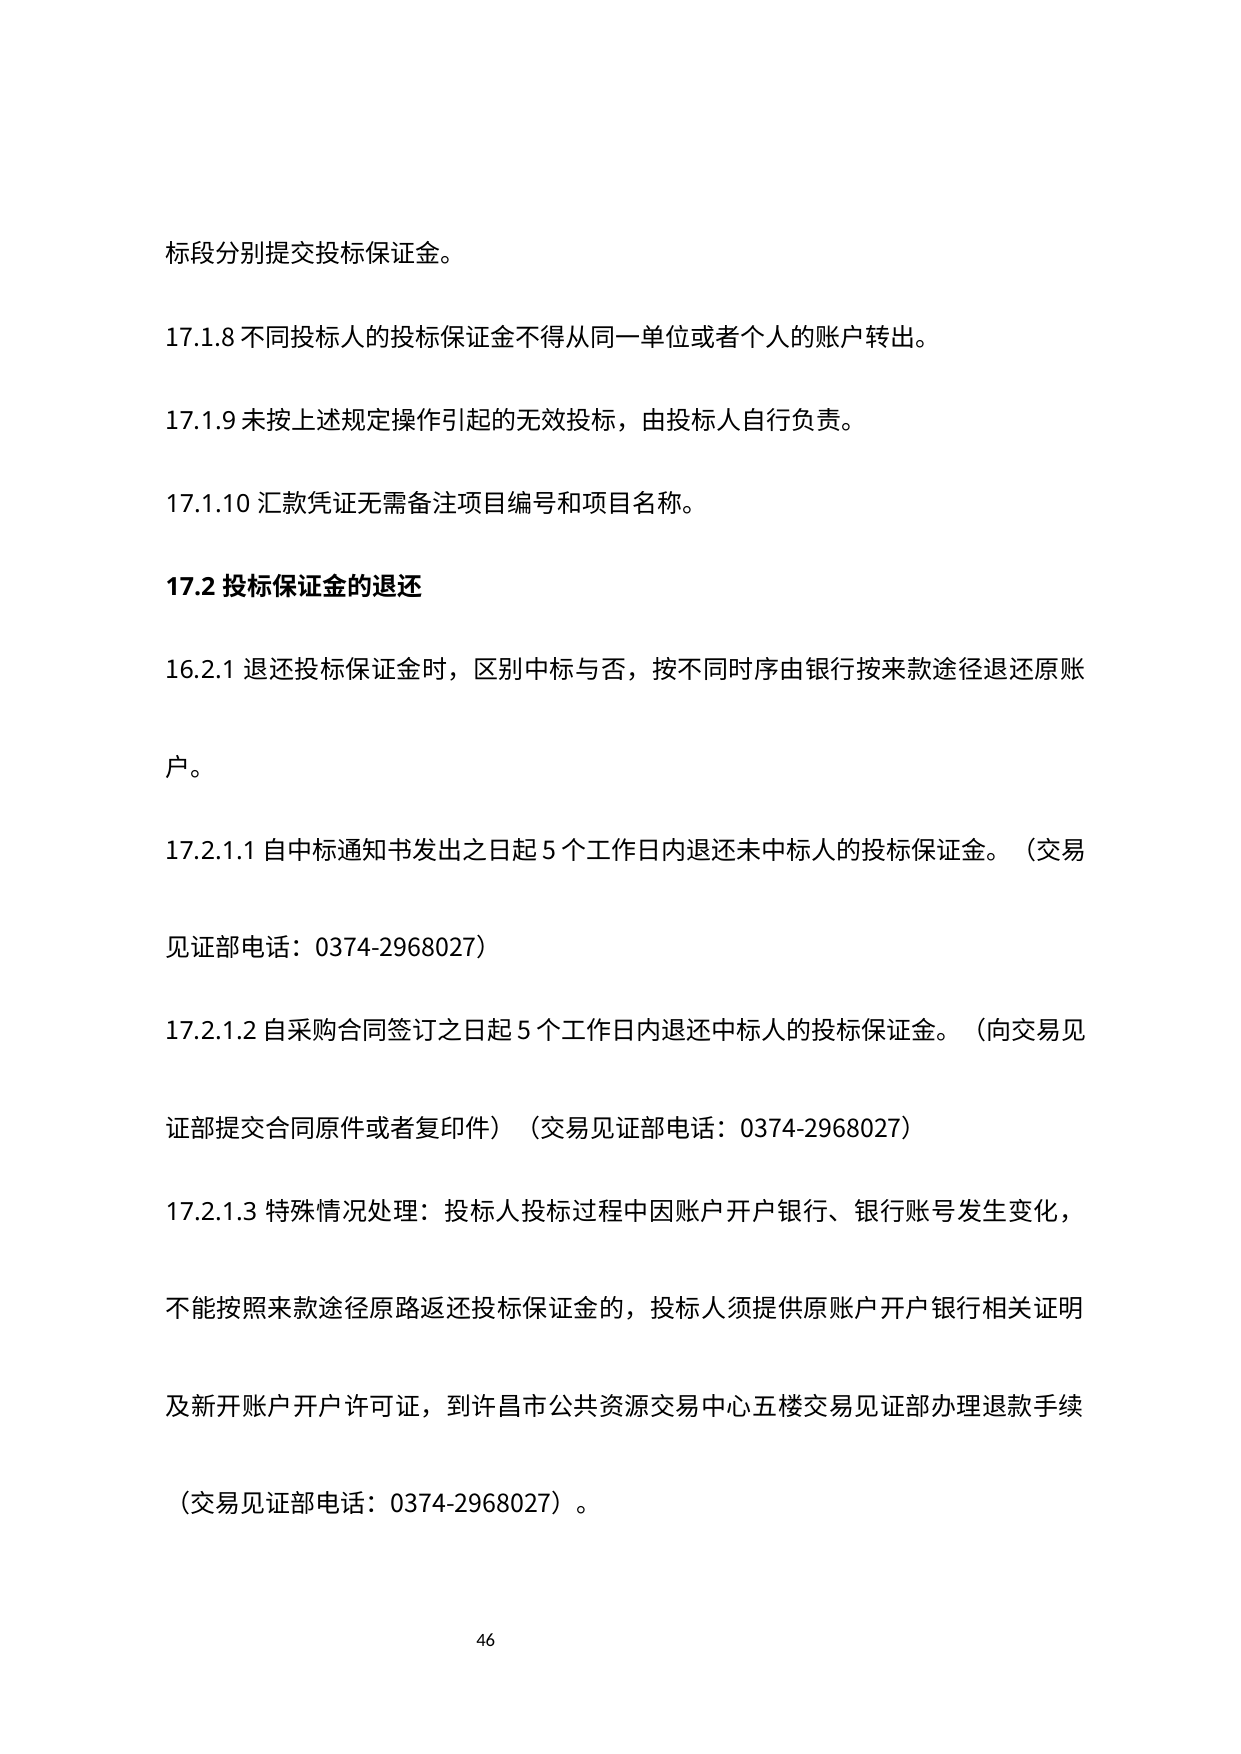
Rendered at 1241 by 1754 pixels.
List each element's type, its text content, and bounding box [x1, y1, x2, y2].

text 17.2 投标保证金的退还 [165, 552, 1087, 617]
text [165, 219, 1087, 284]
text 17.1.10 汇款凭证无需备注项目编号和项目名称。 [165, 469, 1087, 534]
text 17.2.1.3 特殊情况处理：投标人投标过程中因账户开户银行、银行账号发生变化，不能按照来款途径原路返还投标保证金的，投标人须提供原账户开户银行相关证明及新开账户开户许可证，到许昌市公共资源交易中心五楼交易见证部办理退款手续（交易见证部电话：0374-2968027）。 [165, 1177, 1087, 1534]
text 17.1.8 不同投标人的投标保证金不得从同一单位或者个人的账户转出。 [165, 303, 1087, 368]
text 17.2.1.1 自中标通知书发出之日起5个工作日内退还未中标人的投标保证金。（交易见证部电话：0374-2968027） [165, 816, 1087, 978]
text 17.1.9 未按上述规定操作引起的无效投标，由投标人自行负责。 [165, 386, 1087, 451]
text 16.2.1 退还投标保证金时，区别中标与否，按不同时序由银行按来款途径退还原账户。 [165, 635, 1087, 798]
text 17.2.1.2 自采购合同签订之日起5个工作日内退还中标人的投标保证金。（向交易见证部提交合同原件或者复印件）（交易见证部电话：0374-2968027） [165, 996, 1087, 1159]
